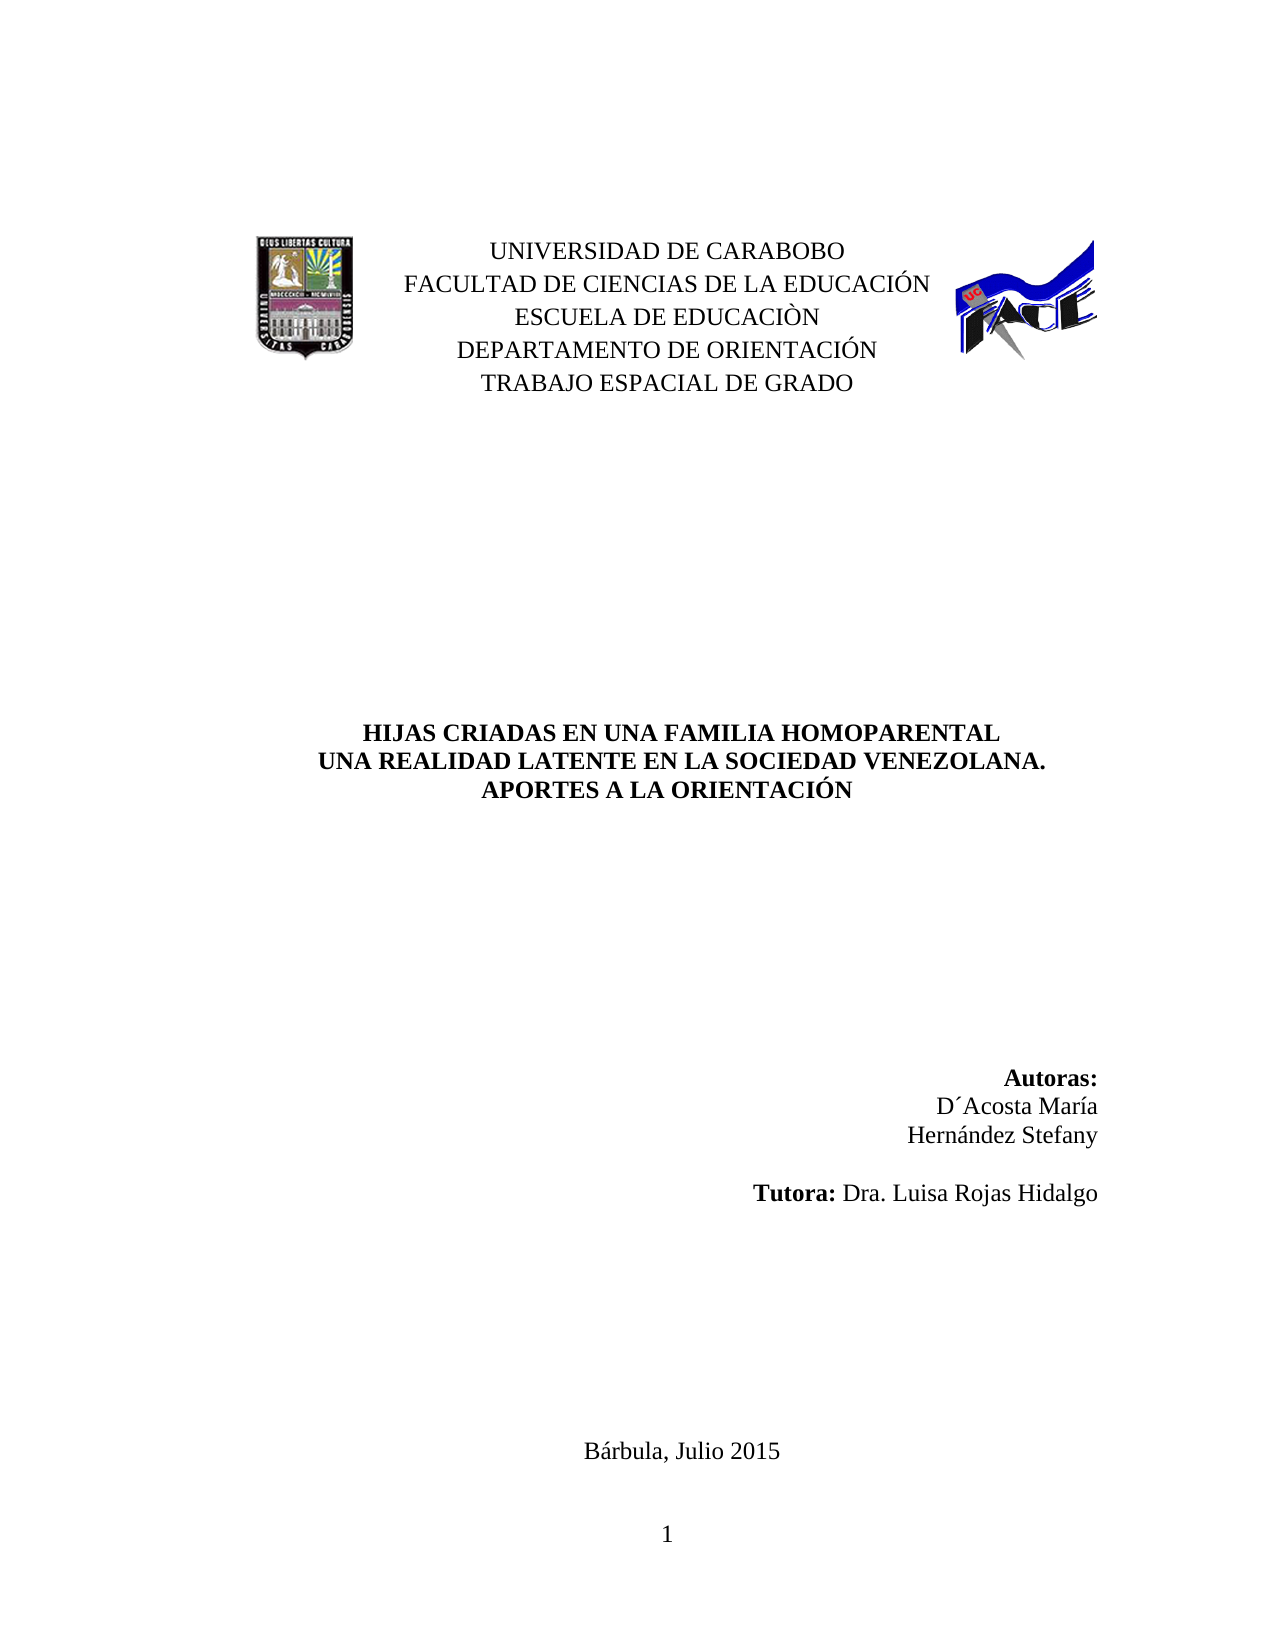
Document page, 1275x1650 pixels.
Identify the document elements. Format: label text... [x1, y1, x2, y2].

text FACULTAD DE CIENCIAS DE LA EDUCACIÓN [236, 269, 951, 298]
text TRABAJO ESPACIAL DE GRADO [236, 368, 1098, 397]
text Bárbula, Julio 2015 [236, 1436, 1098, 1465]
text Hernández Stefany [236, 1120, 1098, 1149]
text HIJAS CRIADAS EN UNA FAMILIA HOMOPARENTAL [236, 718, 1098, 746]
text Tutora: Dra. Luisa Rojas Hidalgo [236, 1178, 1098, 1206]
text D´Acosta María [236, 1091, 1098, 1120]
picture [951, 236, 1099, 360]
text Autoras: [236, 1063, 1098, 1091]
text DEPARTAMENTO DE ORIENTACIÓN [236, 335, 1098, 364]
text UNA REALIDAD LATENTE EN LA SOCIEDAD VENEZOLANA. APORTES A LA ORIENTACIÓN [236, 746, 1098, 804]
text UNIVERSIDAD DE CARABOBO [236, 236, 951, 265]
text ESCUELA DE EDUCACIÒN [236, 302, 951, 331]
